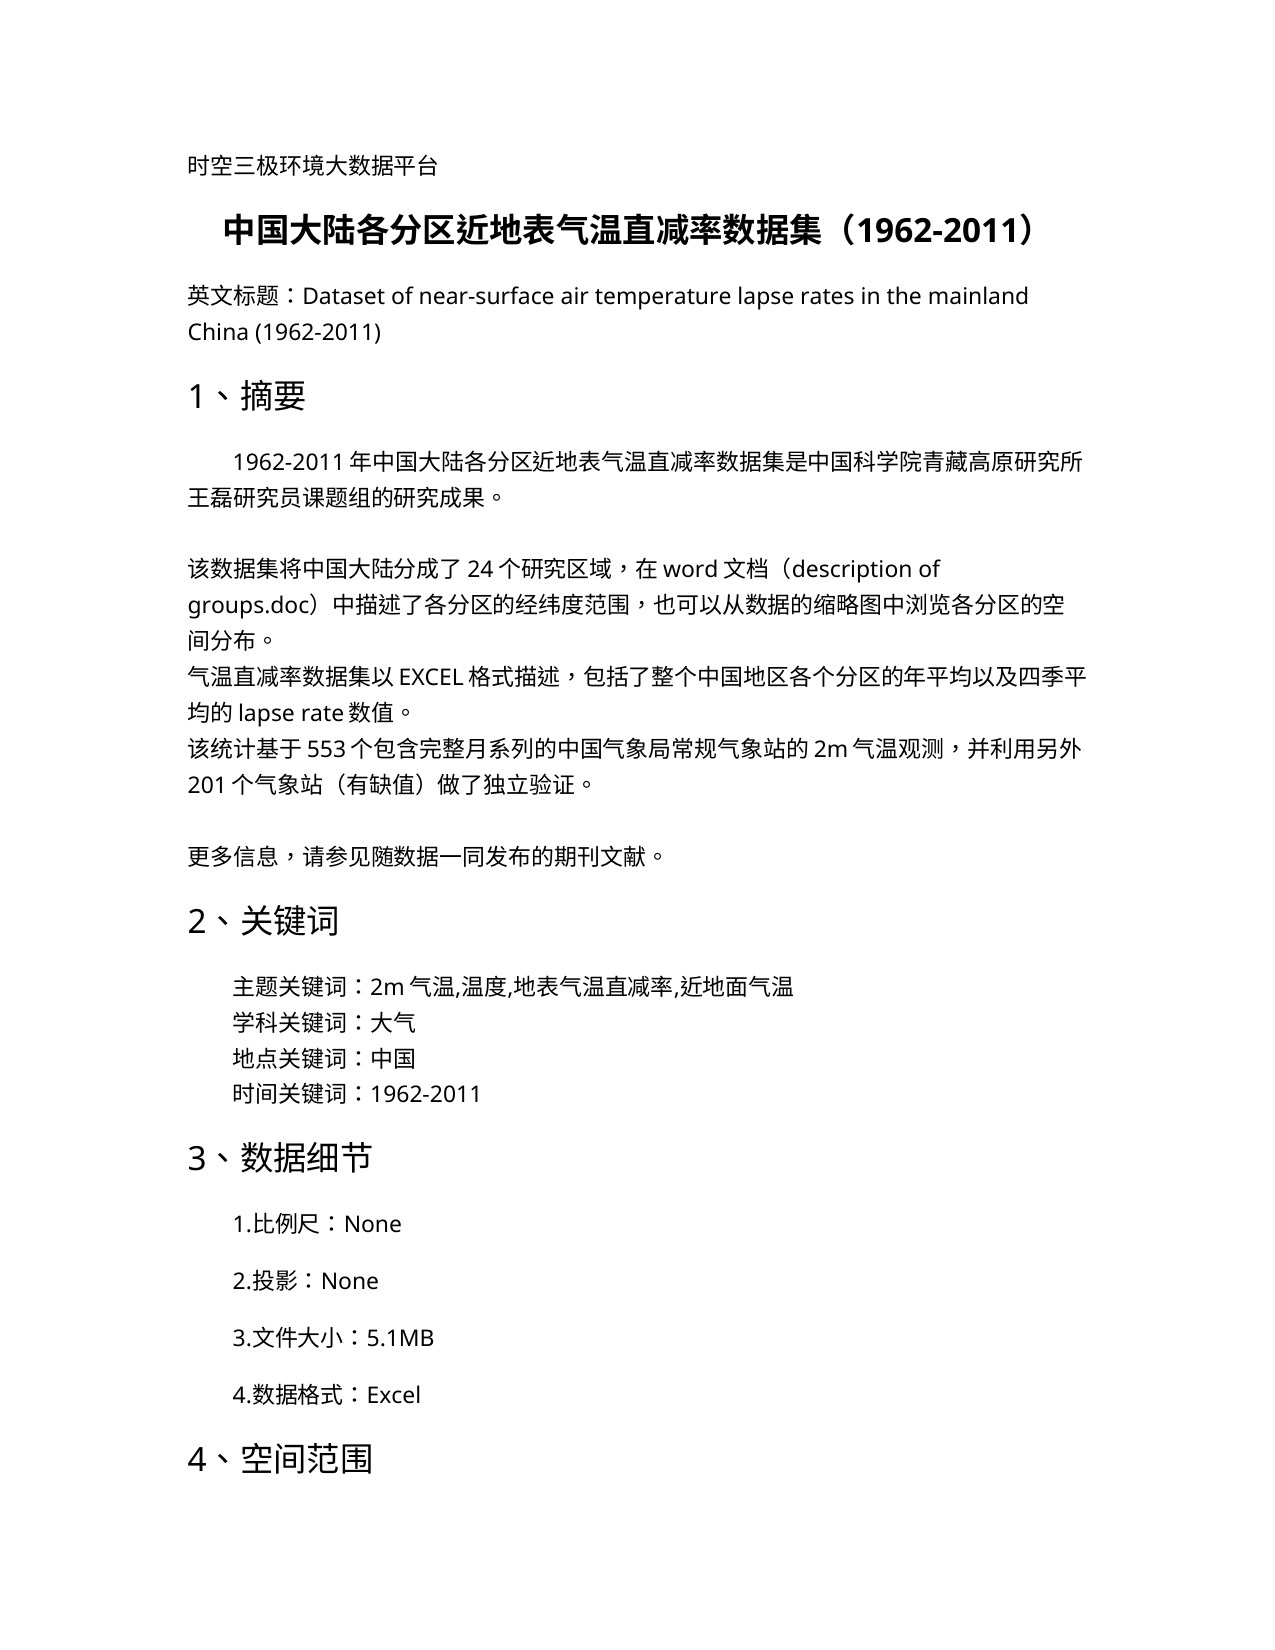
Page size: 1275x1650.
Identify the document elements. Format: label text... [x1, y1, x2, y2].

text 4、空间范围 [187, 1435, 1087, 1481]
text 1962-2011年中国大陆各分区近地表气温直减率数据集是中国科学院青藏高原研究所王磊研究员课题组的研究成果。 该数据集将中国大陆分成了24个研究区域，在word文档（description of groups.doc）中描述了各分区的经纬度范围，也可以从数据的缩略图中浏览各分区的空间分布。 气温直减率数据集以EXCEL格式描述，包括了整个中国地区各个分区的年平均以及四季平均的lapse rate数值。 该统计基于553个包含完整月系列的中国气象局常规气象站的2m气温观测，并利用另外201个气象站（有缺值）做了独立验证。 更多信息，请参见随数据一同发布的期刊文献。 [187, 446, 1087, 872]
text 1.比例尺：None [232, 1208, 1087, 1239]
text 英文标题：Dataset of near-surface air temperature lapse rates in the mainland China (1962-2011) [187, 280, 1087, 347]
text 3、数据细节 [187, 1135, 1087, 1181]
text 2、关键词 [187, 898, 1087, 943]
text 2.投影：None [232, 1265, 1087, 1296]
text 4.数据格式：Excel [232, 1378, 1087, 1410]
text 3.文件大小：5.1MB [232, 1322, 1087, 1353]
text 1、摘要 [187, 372, 1087, 418]
text 时空三极环境大数据平台 [187, 150, 1087, 181]
text 主题关键词：2m气温,温度,地表气温直减率,近地面气温 学科关键词：大气 地点关键词：中国 时间关键词：1962-2011 [232, 971, 1087, 1110]
text 中国大陆各分区近地表气温直减率数据集（1962-2011） [187, 207, 1087, 252]
